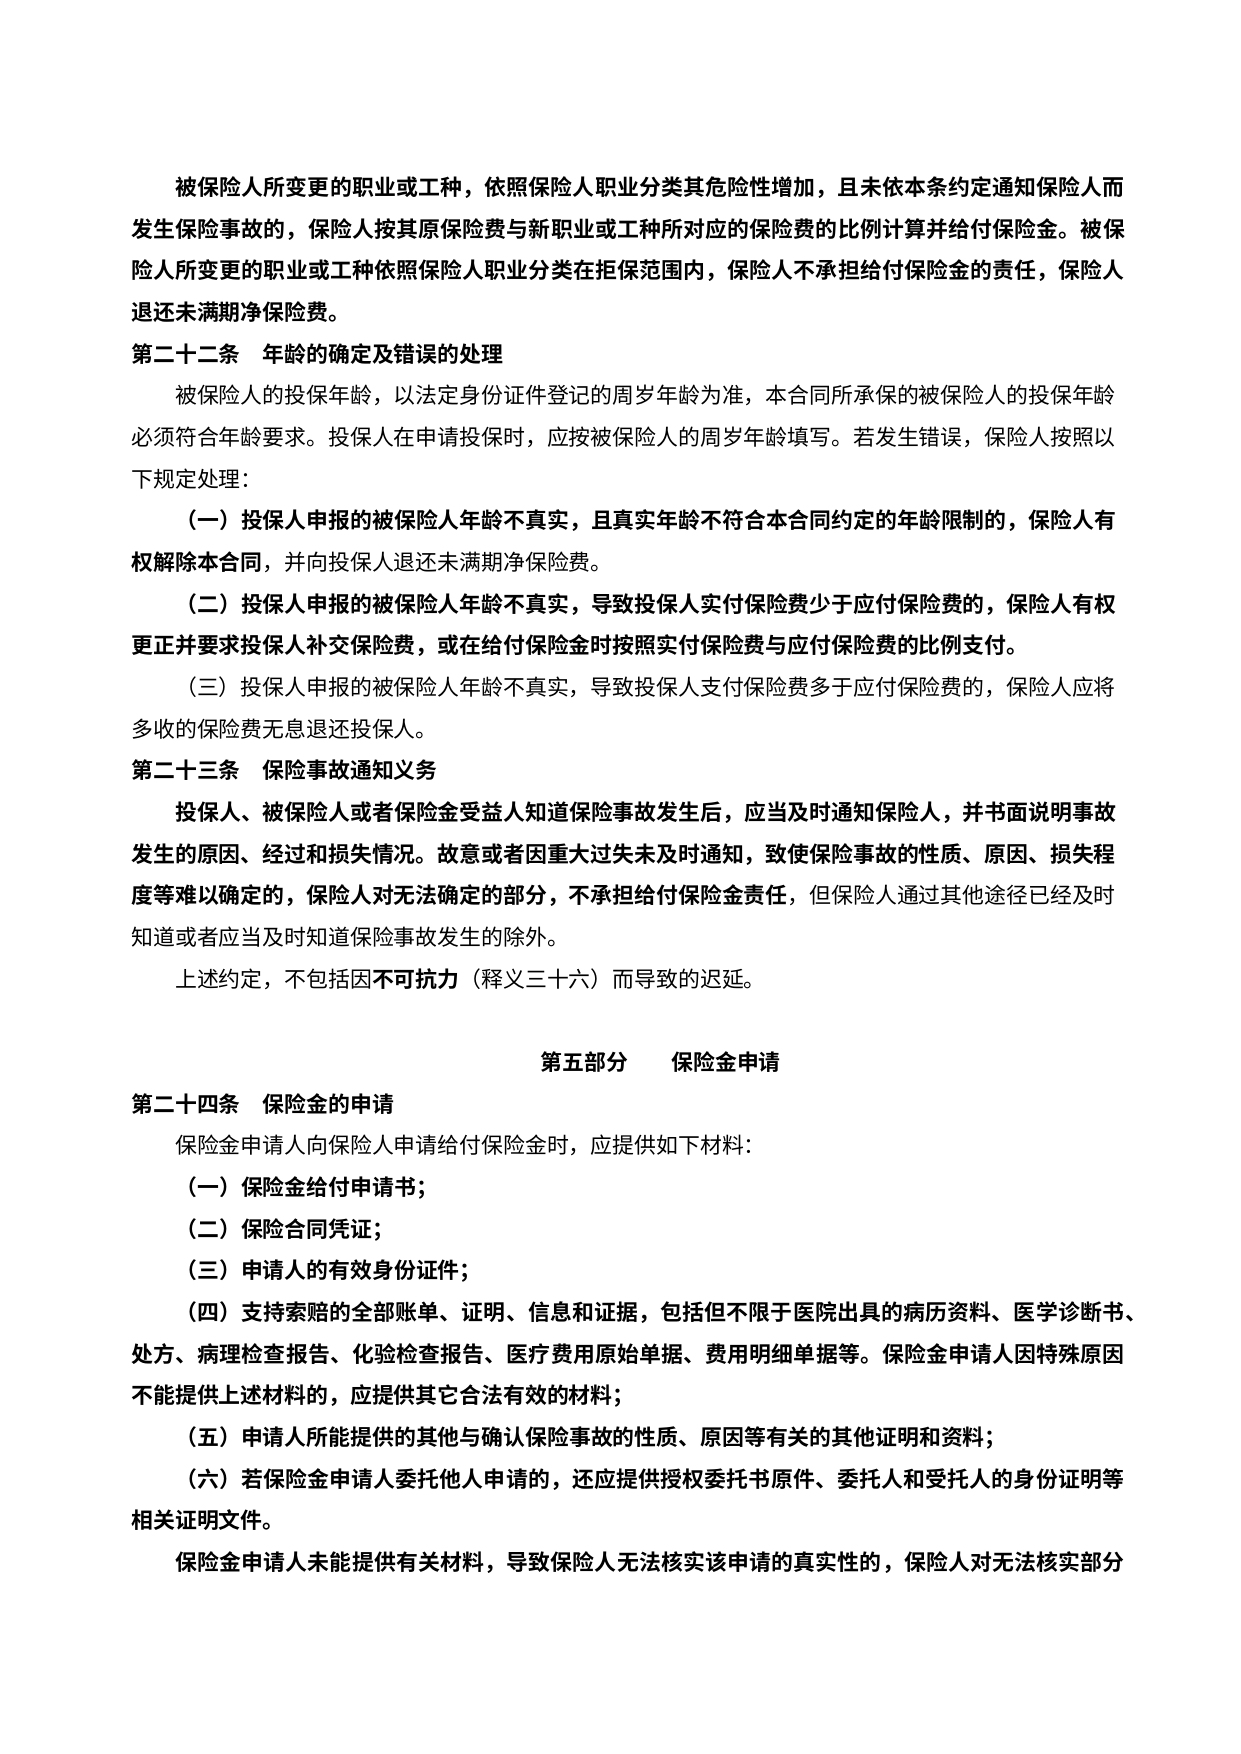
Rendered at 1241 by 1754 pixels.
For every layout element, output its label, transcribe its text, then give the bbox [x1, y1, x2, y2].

text （一）投保人申报的被保险人年龄不真实，且真实年龄不符合本合同约定的年龄限制的，保险人有权解除本合同，并向投保人退还未满期净保险费。 [131, 495, 1125, 579]
subtitle 年龄的确定及错误的处理 [131, 329, 1125, 370]
subtitle 支持索赔的全部账单、证明、信息和证据，包括但不限于医院出具的病历资料、医学诊断书、处方、病理检查报告、化验检查报告、医疗费用原始单据、费用明细单据等。保险金申请人因特殊原因不能提供上述材料的，应提供其它合法有效的材料； [131, 1287, 1125, 1412]
subtitle 申请人的有效身份证件； [131, 1245, 1125, 1287]
text 投保人、被保险人或者保险金受益人知道保险事故发生后，应当及时通知保险人，并书面说明事故发生的原因、经过和损失情况。故意或者因重大过失未及时通知，致使保险事故的性质、原因、损失程度等难以确定的，保险人对无法确定的部分，不承担给付保险金责任，但保险人通过其他途径已经及时知道或者应当及时知道保险事故发生的除外。 [131, 787, 1125, 954]
text 被保险人的投保年龄，以法定身份证件登记的周岁年龄为准，本合同所承保的被保险人的投保年龄必须符合年龄要求。投保人在申请投保时，应按被保险人的周岁年龄填写。若发生错误，保险人按照以下规定处理： [131, 370, 1125, 495]
subtitle 保险合同凭证； [131, 1204, 1125, 1245]
text （二）投保人申报的被保险人年龄不真实，导致投保人实付保险费少于应付保险费的，保险人有权更正并要求投保人补交保险费，或在给付保险金时按照实付保险费与应付保险费的比例支付。 [131, 579, 1125, 662]
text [131, 1537, 1125, 1579]
text 上述约定，不包括因不可抗力（释义三十六）而导致的迟延。 [131, 954, 1125, 995]
subtitle 保险事故通知义务 [131, 745, 1125, 787]
subtitle 若保险金申请人委托他人申请的，还应提供授权委托书原件、委托人和受托人的身份证明等相关证明文件。 [131, 1454, 1125, 1537]
subtitle 保险金申请 [131, 1037, 1146, 1079]
text 被保险人所变更的职业或工种，依照保险人职业分类其危险性增加，且未依本条约定通知保险人而发生保险事故的，保险人按其原保险费与新职业或工种所对应的保险费的比例计算并给付保险金。被保险人所变更的职业或工种依照保险人职业分类在拒保范围内，保险人不承担给付保险金的责任，保险人退还未满期净保险费。 [131, 162, 1125, 329]
subtitle 保险金给付申请书； [131, 1162, 1125, 1204]
subtitle 保险金的申请 [131, 1079, 1125, 1120]
text （三）投保人申报的被保险人年龄不真实，导致投保人支付保险费多于应付保险费的，保险人应将多收的保险费无息退还投保人。 [131, 662, 1125, 745]
text 保险金申请人向保险人申请给付保险金时，应提供如下材料： [131, 1120, 1125, 1162]
subtitle 申请人所能提供的其他与确认保险事故的性质、原因等有关的其他证明和资料； [131, 1412, 1125, 1454]
